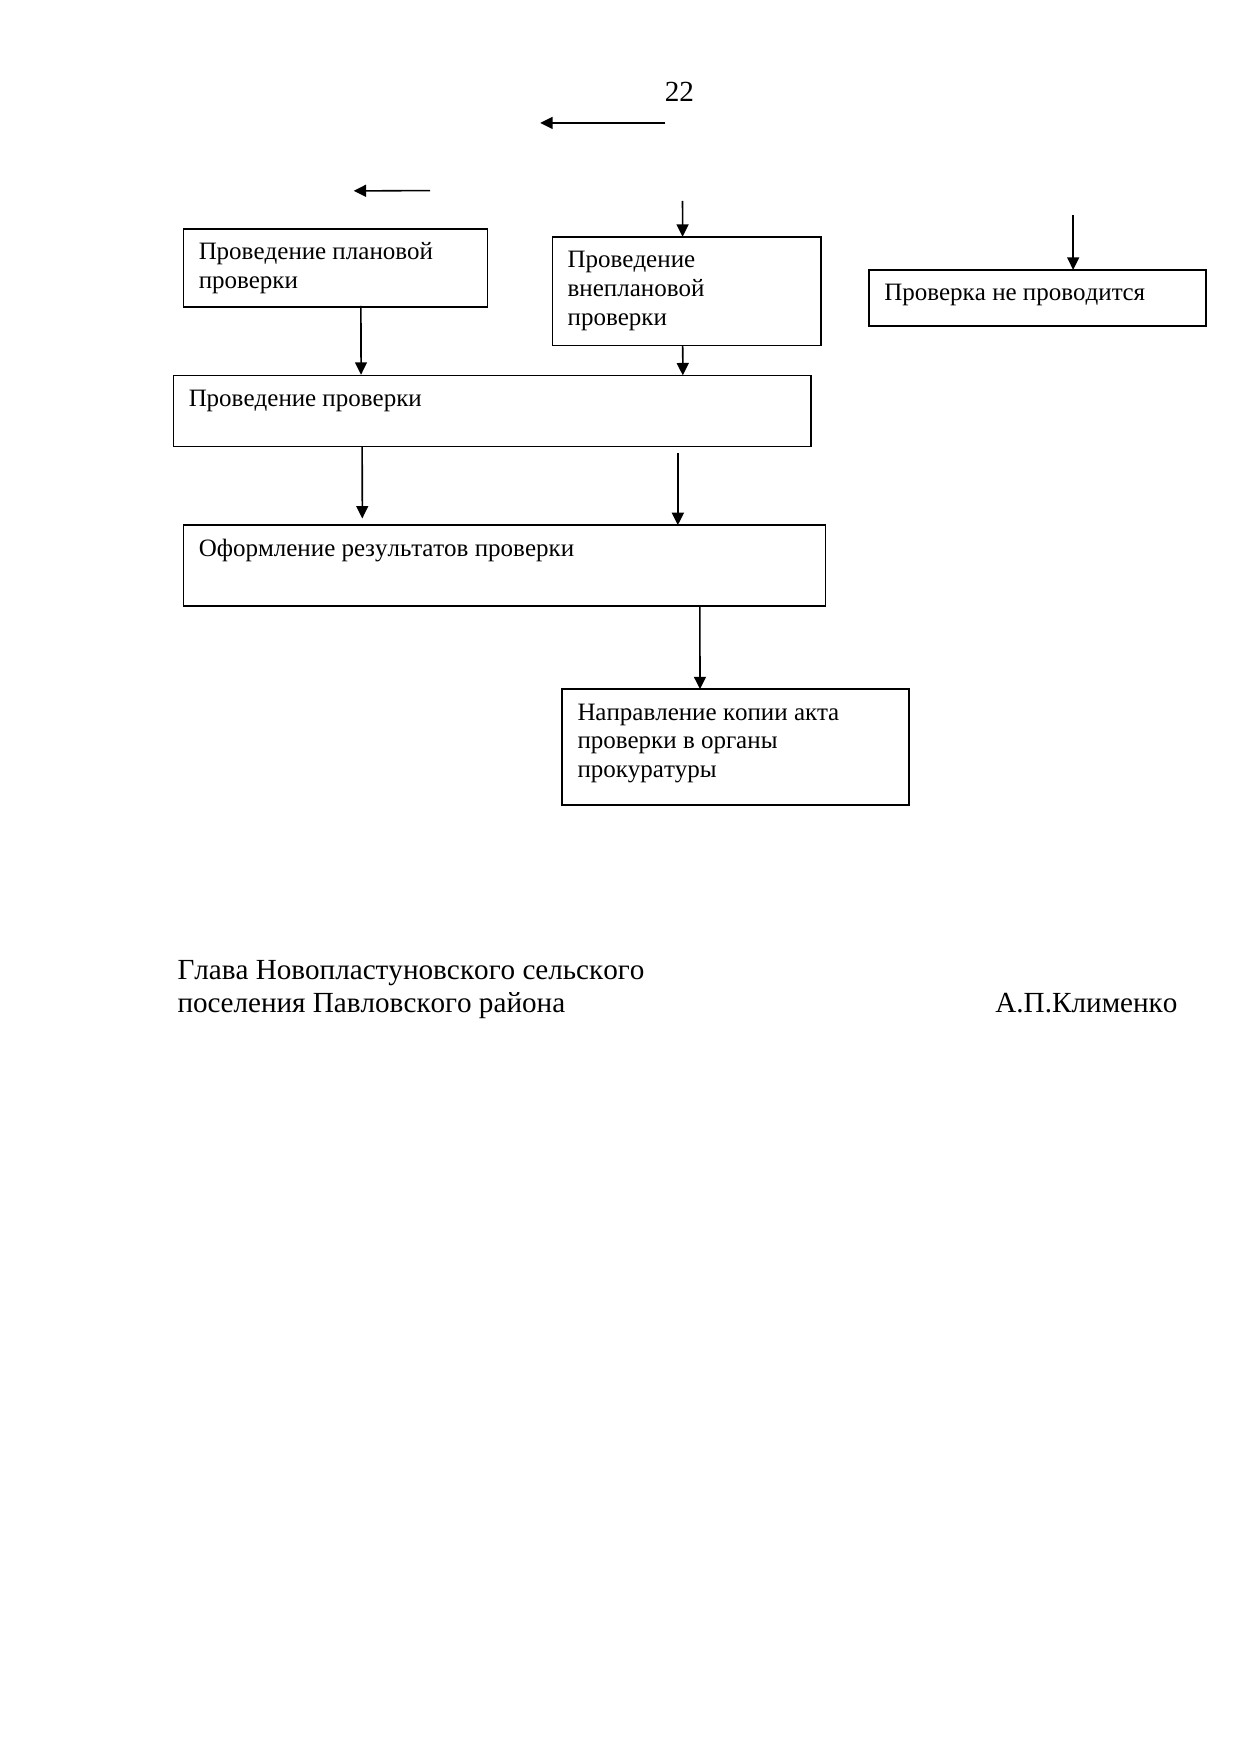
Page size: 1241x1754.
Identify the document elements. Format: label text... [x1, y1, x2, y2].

text Глава Новопластуновского сельского [177, 952, 1181, 985]
text поселения Павловского района А.П.Клименко [177, 985, 1181, 1019]
